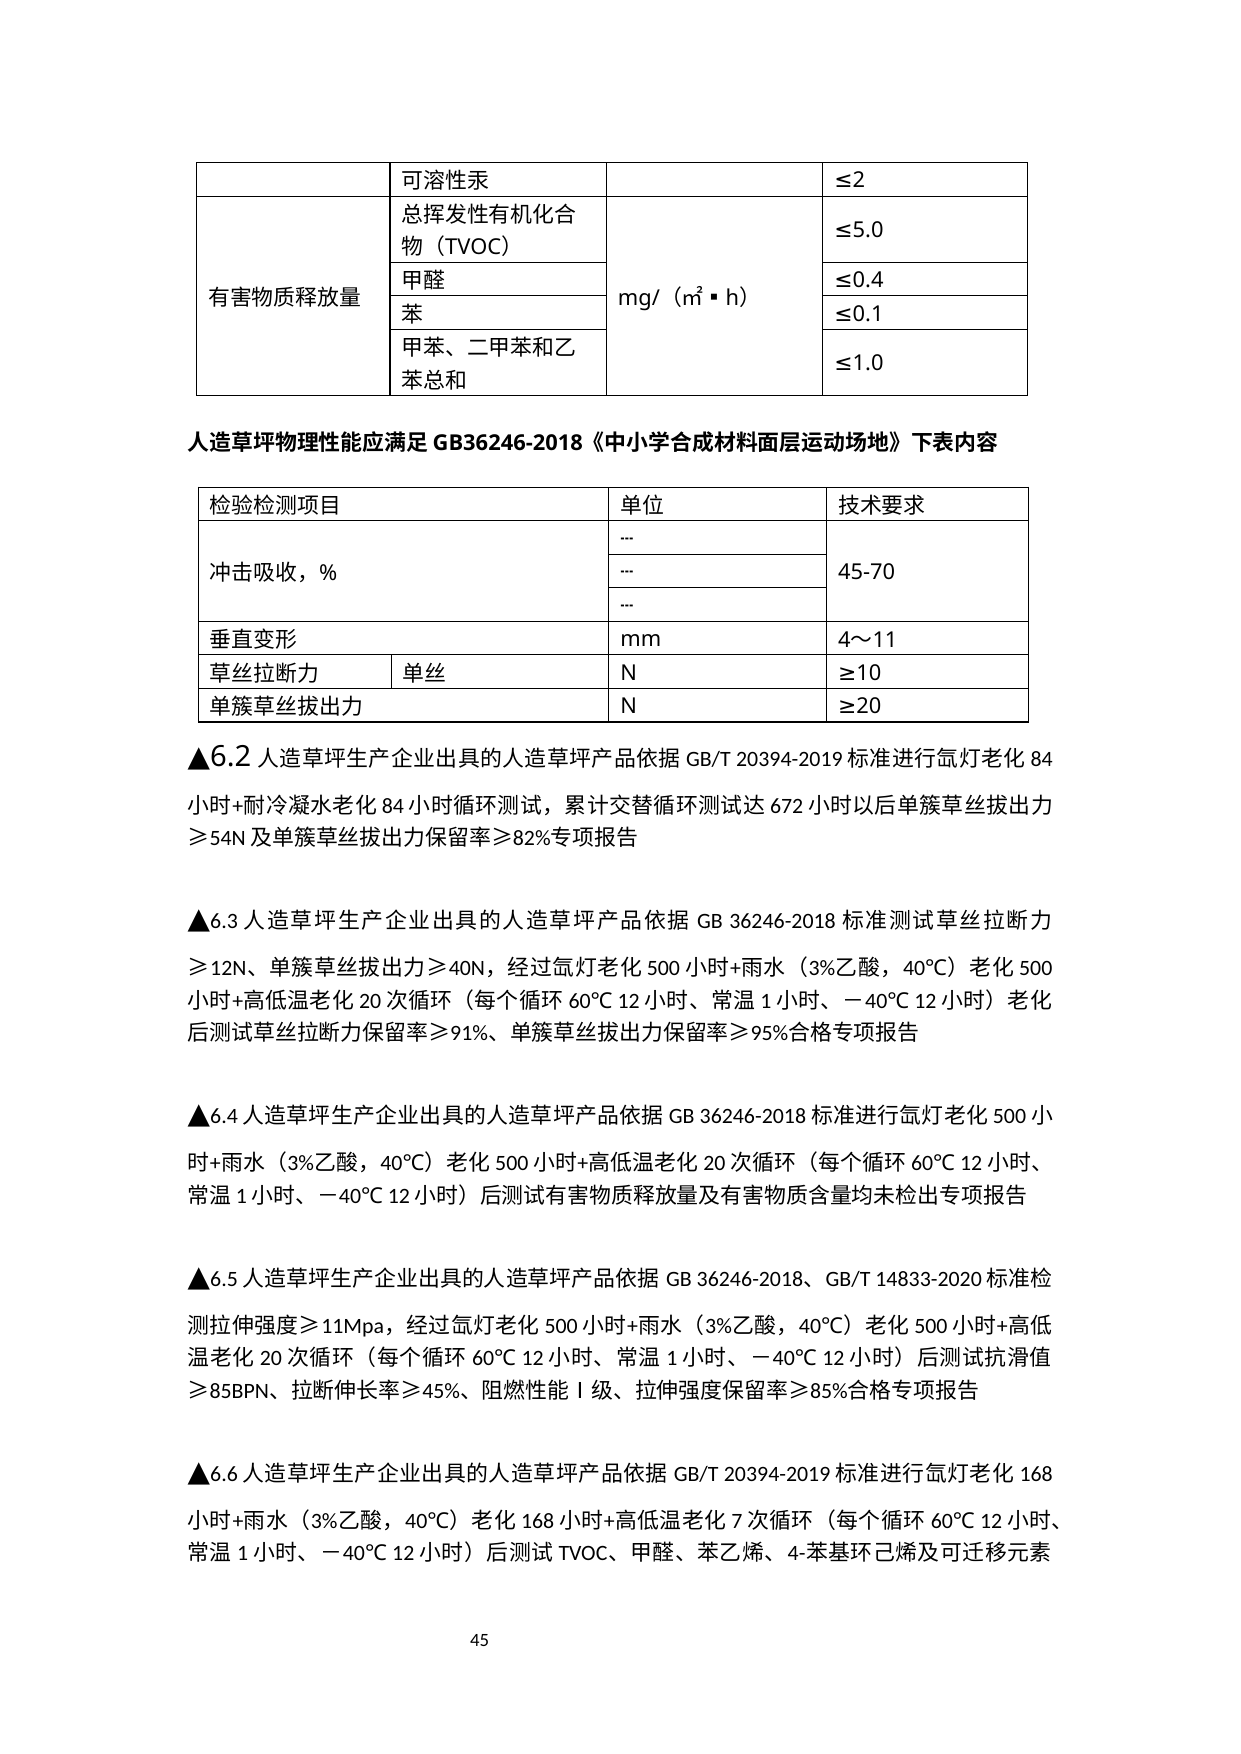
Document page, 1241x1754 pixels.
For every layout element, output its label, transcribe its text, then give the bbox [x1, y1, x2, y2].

text ▲6.4人造草坪生产企业出具的人造草坪产品依据GB 36246-2018标准进行氙灯老化500小时+雨水（3%乙酸，40℃）老化500小时+高低温老化20次循环（每个循环60℃ 12小时、常温1小时、－40℃ 12小时）后测试有害物质释放量及有害物质含量均未检出专项报告 [187, 1080, 1053, 1210]
table_cell ≥20 [827, 689, 1028, 721]
table_cell N [609, 655, 826, 688]
table_cell 垂直变形 [199, 622, 608, 654]
table_cell 草丝拉断力 [199, 655, 391, 688]
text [187, 1437, 1053, 1567]
table_cell mg/（㎡▪h） [607, 197, 822, 395]
table_header 技术要求 [827, 488, 1028, 520]
table_cell ┄ [609, 555, 826, 587]
table_cell 4～11 [827, 622, 1028, 654]
text ▲6.3人造草坪生产企业出具的人造草坪产品依据GB 36246-2018标准测试草丝拉断力≥12N、单簇草丝拔出力≥40N，经过氙灯老化500小时+雨水（3%乙酸，40℃）老化500小时+高低温老化20次循环（每个循环60℃ 12小时、常温1小时、－40℃ 12小时）老化后测试草丝拉断力保留率≥91%、单簇草丝拔出力保留率≥95%合格专项报告 [187, 885, 1053, 1047]
table_cell 甲醛 [391, 263, 606, 295]
table_cell 苯 [391, 296, 606, 329]
table_cell mm [609, 622, 826, 654]
table_cell ┄ [609, 588, 826, 621]
table_cell ≤1.0 [823, 330, 1027, 395]
table_cell 单簇草丝拔出力 [199, 689, 608, 721]
table_cell 总挥发性有机化合物（TVOC） [391, 197, 606, 262]
list ▲6.2人造草坪生产企业出具的人造草坪产品依据GB/T 20394-2019标准进行氙灯老化84小时+耐冷凝水老化84小时循环测试，累计交替循环测试达672小时以后单簇草丝拔出力≥54N及单簇草丝拔出力保留率≥82%专项报告 [187, 722, 1053, 852]
table_cell 单丝 [392, 655, 608, 688]
table_cell ≥10 [827, 655, 1028, 688]
text 人造草坪物理性能应满足GB36246-2018《中小学合成材料面层运动场地》下表内容 [187, 425, 1053, 457]
table_cell ≤0.4 [823, 263, 1027, 295]
table_cell ┄ [609, 521, 826, 554]
table_header 检验检测项目 [199, 488, 608, 520]
table_cell 甲苯、二甲苯和乙苯总和 [391, 330, 606, 395]
table_cell 有害物质释放量 [197, 197, 389, 395]
text ▲6.5人造草坪生产企业出具的人造草坪产品依据GB 36246-2018、GB/T 14833-2020标准检测拉伸强度≥11Mpa，经过氙灯老化500小时+雨水（3%乙酸，40℃）老化500小时+高低温老化20次循环（每个循环60℃ 12小时、常温1小时、－40℃ 12小时）后测试抗滑值≥85BPN、拉断伸长率≥45%、阻燃性能Ⅰ级、拉伸强度保留率≥85%合格专项报告 [187, 1242, 1053, 1405]
table_cell 可溶性汞 [391, 163, 606, 196]
table_cell ≤0.1 [823, 296, 1027, 329]
table_cell 冲击吸收，% [199, 521, 608, 621]
table_cell 45-70 [827, 521, 1028, 621]
table_cell ≤2 [823, 163, 1027, 196]
table_cell ≤5.0 [823, 197, 1027, 262]
table_header 单位 [609, 488, 826, 520]
table_cell N [609, 689, 826, 721]
